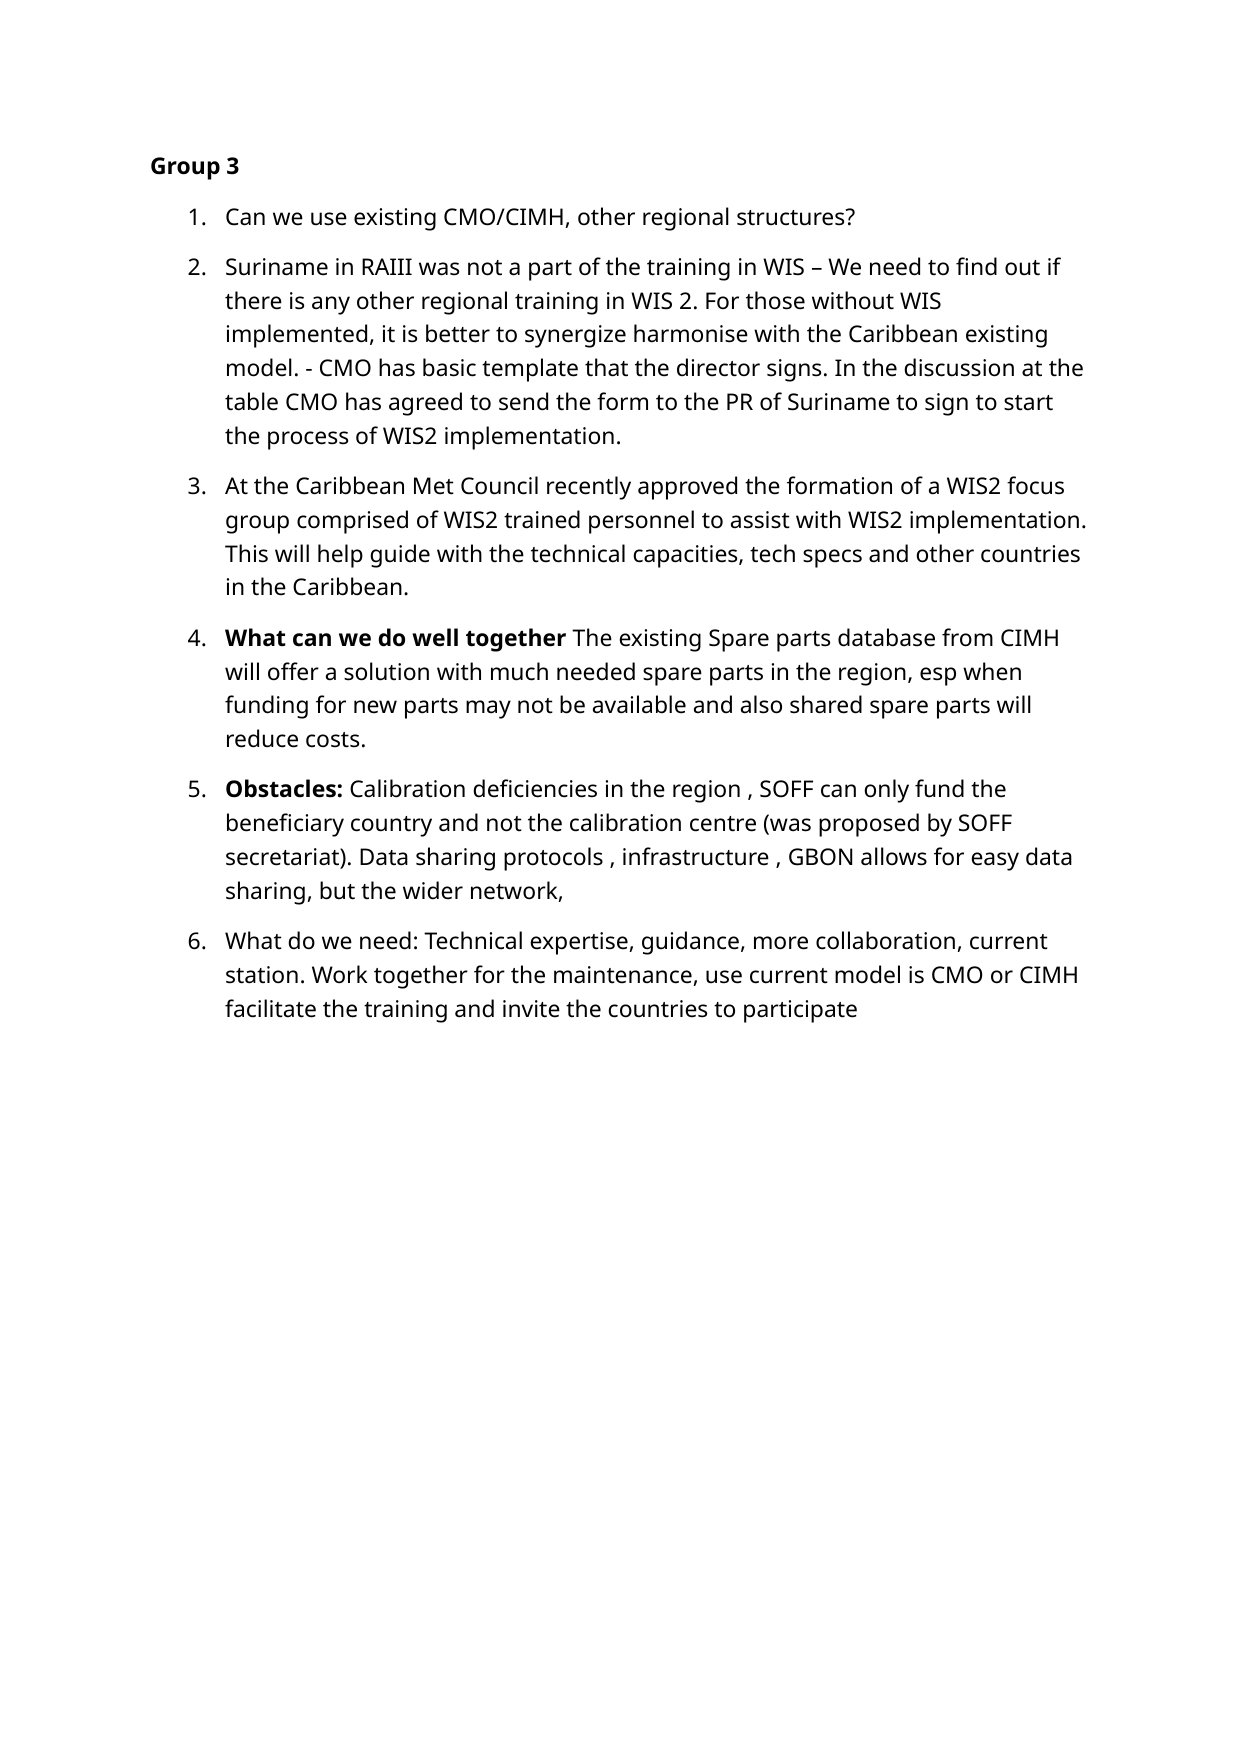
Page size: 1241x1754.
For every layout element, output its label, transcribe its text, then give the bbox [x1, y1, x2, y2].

list What do we need: Technical expertise, guidance, more collaboration, current station. Work together for the maintenance, use current model is CMO or CIMH facilitate the training and invite the countries to participate [187, 925, 1090, 1024]
list Suriname in RAIII was not a part of the training in WIS – We need to find out if there is any other regional training in WIS 2. For those without WIS implemented, it is better to synergize harmonise with the Caribbean existing model. - CMO has basic template that the director signs. In the discussion at the table CMO has agreed to send the form to the PR of Suriname to sign to start the process of WIS2 implementation. [187, 251, 1090, 451]
list At the Caribbean Met Council recently approved the formation of a WIS2 focus group comprised of WIS2 trained personnel to assist with WIS2 implementation. This will help guide with the technical capacities, tech specs and other countries in the Caribbean. [187, 470, 1090, 602]
list Obstacles: Calibration deficiencies in the region , SOFF can only fund the beneficiary country and not the calibration centre (was proposed by SOFF secretariat). Data sharing protocols , infrastructure , GBON allows for easy data sharing, but the wider network, [187, 773, 1090, 906]
text Group 3 [150, 150, 1090, 181]
list Can we use existing CMO/CIMH, other regional structures? [187, 200, 1090, 232]
list What can we do well together The existing Spare parts database from CIMH will offer a solution with much needed spare parts in the region, esp when funding for new parts may not be available and also shared spare parts will reduce costs. [187, 622, 1090, 754]
